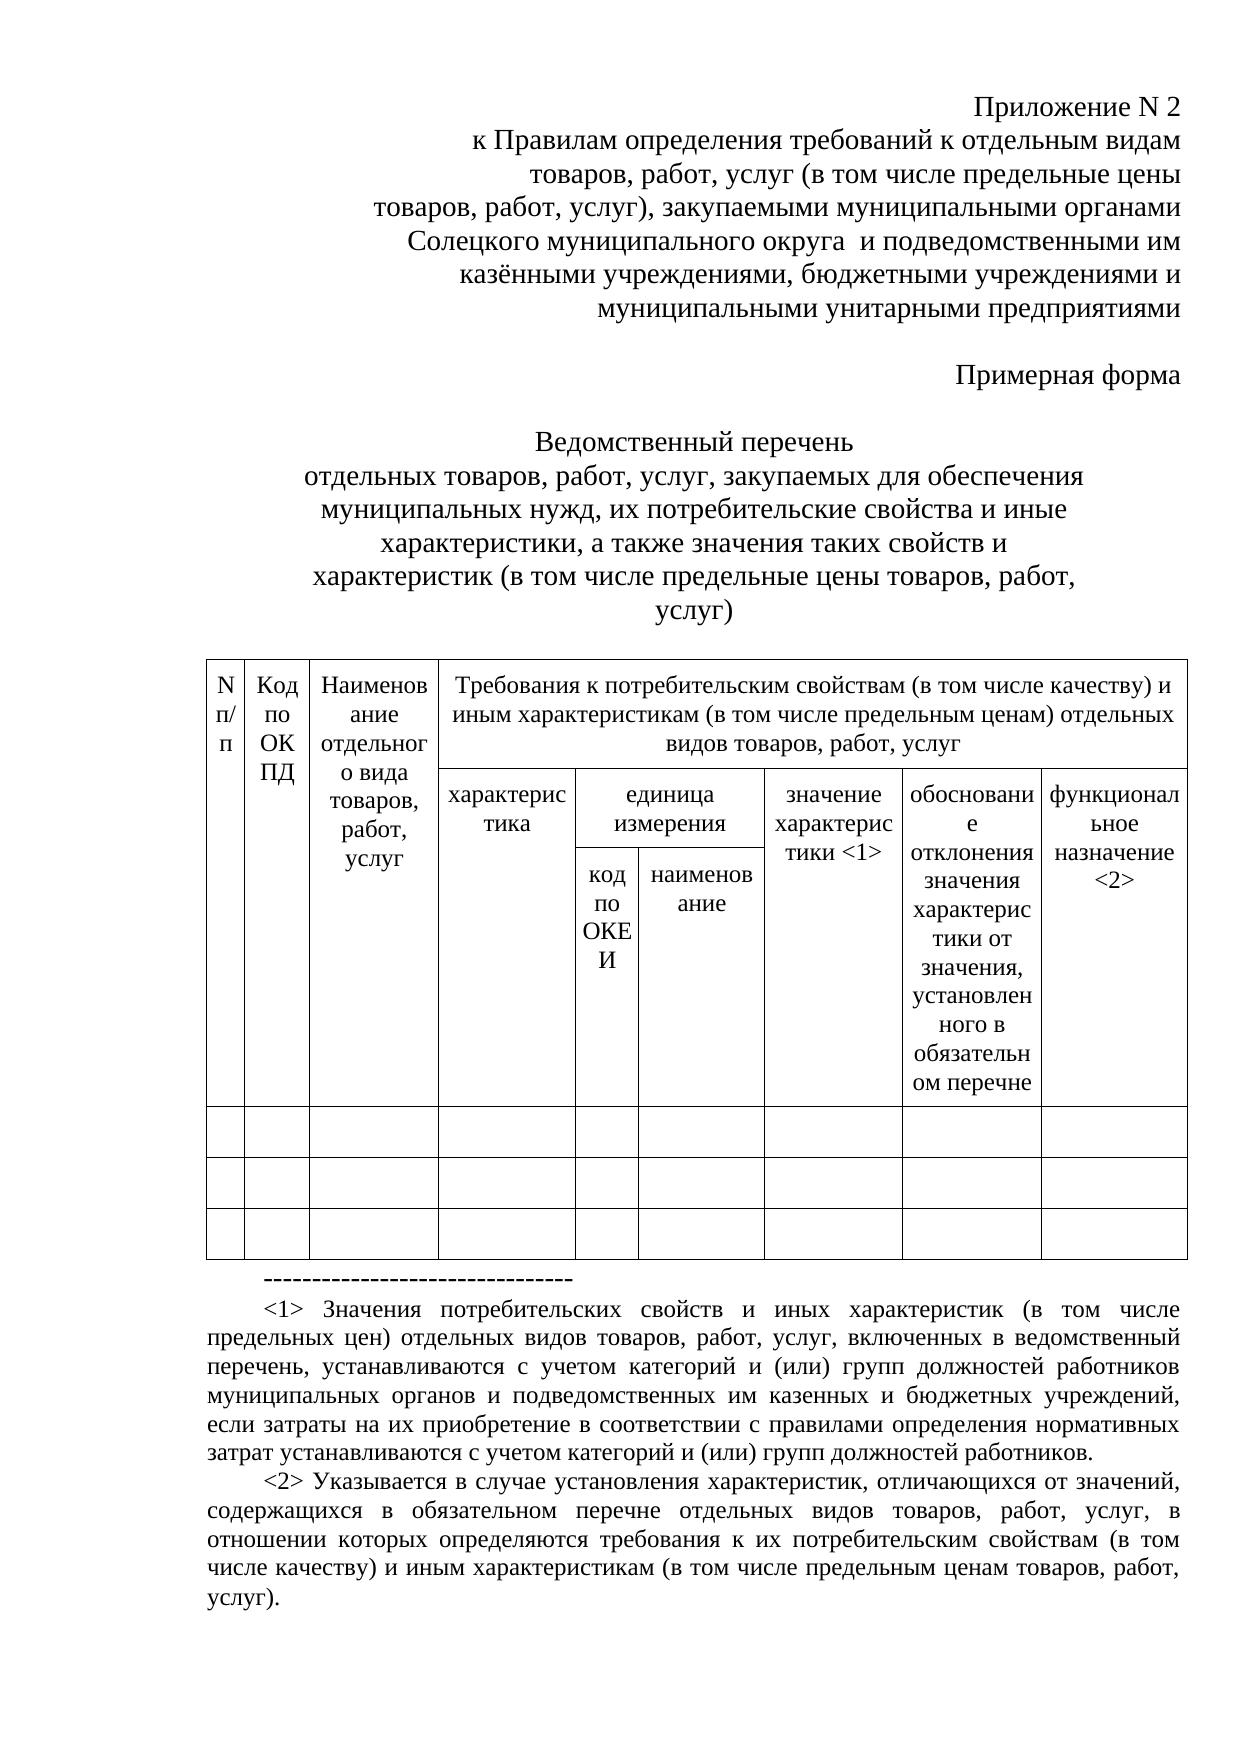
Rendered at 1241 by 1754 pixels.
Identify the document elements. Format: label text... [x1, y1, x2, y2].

text товаров, работ, услуг (в том числе предельные цены [207, 156, 1181, 189]
table_cell [310, 1209, 438, 1259]
table_cell [207, 1107, 244, 1157]
table_cell [439, 1107, 575, 1157]
table_cell характеристика [439, 769, 575, 1106]
table_cell [576, 1209, 638, 1259]
text муниципальными унитарными предприятиями [207, 290, 1181, 323]
table_cell [639, 1158, 764, 1208]
text <1> Значения потребительских свойств и иных характеристик (в том числе предельных цен) отдельных видов товаров, работ, услуг, включенных в ведомственный перечень, устанавливаются с учетом категорий и (или) групп должностей работников муниципальных органов и подведомственных им казенных и бюджетных учреждений, если затраты на их приобретение в соответствии с правилами определения нормативных затрат устанавливаются с учетом категорий и (или) групп должностей работников. [207, 1294, 1181, 1466]
table_cell [207, 1158, 244, 1208]
table_header Код по ОКПД [245, 660, 309, 1106]
table_cell [310, 1107, 438, 1157]
table_cell [245, 1107, 309, 1157]
table_cell [765, 1107, 902, 1157]
table_cell [245, 1209, 309, 1259]
table_cell [903, 1107, 1041, 1157]
table_header Требования к потребительским свойствам (в том числе качеству) и иным характеристикам (в том числе предельным ценам) отдельных видов товаров, работ, услуг [439, 660, 1187, 767]
table_cell единица измерения [576, 769, 764, 847]
text отдельных товаров, работ, услуг, закупаемых для обеспечения [207, 458, 1181, 491]
text <2> Указывается в случае установления характеристик, отличающихся от значений, содержащихся в обязательном перечне отдельных видов товаров, работ, услуг, в отношении которых определяются требования к их потребительским свойствам (в том числе качеству) и иным характеристикам (в том числе предельным ценам товаров, работ, услуг). [207, 1466, 1181, 1612]
table_cell [639, 1209, 764, 1259]
table_cell код по ОКЕИ [576, 848, 638, 1106]
text Приложение N 2 [207, 89, 1181, 122]
text характеристики, а также значения таких свойств и [207, 525, 1181, 558]
text Примерная форма [207, 357, 1181, 391]
table_cell [639, 1107, 764, 1157]
text -------------------------------- [207, 1260, 1181, 1294]
table_cell [765, 1158, 902, 1208]
text муниципальных нужд, их потребительские свойства и иные [207, 491, 1181, 525]
table_cell обоснование отклонения значения характеристики от значения, установленного в обязательном перечне [903, 769, 1041, 1106]
table_cell [439, 1209, 575, 1259]
table_cell [1042, 1158, 1187, 1208]
table_header Наименование отдельного вида товаров, работ, услуг [310, 660, 438, 1106]
text казёнными учреждениями, бюджетными учреждениями и [207, 256, 1181, 290]
text характеристик (в том числе предельные цены товаров, работ, [207, 558, 1181, 592]
table_cell функциональное назначение <2> [1042, 769, 1187, 1106]
text Солецкого муниципального округа и подведомственными им [207, 223, 1181, 256]
table_cell [576, 1107, 638, 1157]
table_cell [1042, 1209, 1187, 1259]
table_cell [310, 1158, 438, 1208]
table_cell [245, 1158, 309, 1208]
table_cell [903, 1209, 1041, 1259]
table_cell [903, 1158, 1041, 1208]
table_cell [765, 1209, 902, 1259]
table_cell [1042, 1107, 1187, 1157]
table_cell [207, 1209, 244, 1259]
text Ведомственный перечень [207, 424, 1181, 458]
text товаров, работ, услуг), закупаемыми муниципальными органами [207, 189, 1181, 223]
table_cell значение характеристики <1> [765, 769, 902, 1106]
table_header N п/п [207, 660, 244, 1106]
text услуг) [207, 592, 1181, 625]
table_cell наименование [639, 848, 764, 1106]
table_cell [576, 1158, 638, 1208]
table_cell [439, 1158, 575, 1208]
text к Правилам определения требований к отдельным видам [207, 122, 1181, 156]
